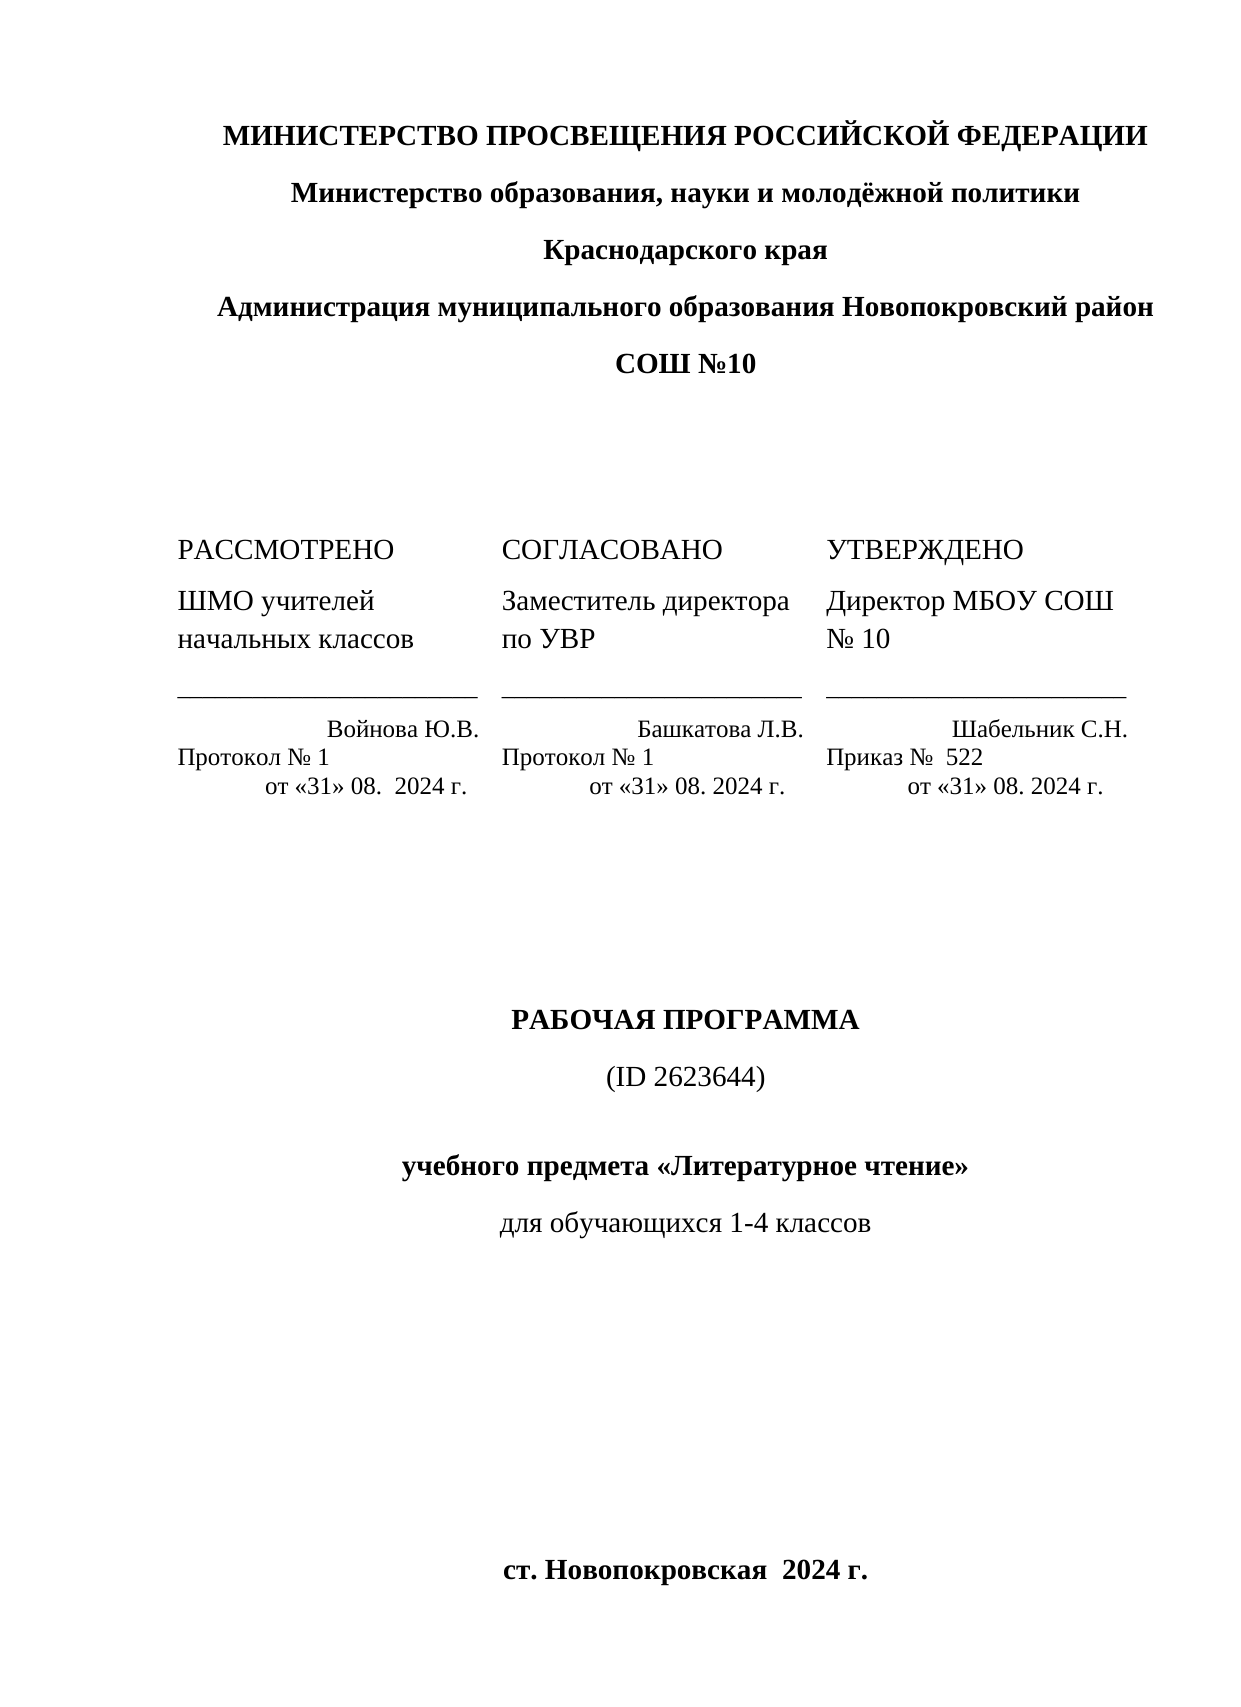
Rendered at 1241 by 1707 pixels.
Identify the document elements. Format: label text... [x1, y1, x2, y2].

text учебного предмета «Литературное чтение» [190, 1148, 1181, 1182]
text МИНИСТЕРСТВО ПРОСВЕЩЕНИЯ РОССИЙСКОЙ ФЕДЕРАЦИИ [190, 118, 1181, 152]
table_header УТВЕРЖДЕНО Директор МБОУ СОШ № 10 ________________________ Шабельник С.Н. Приказ № 522 от «31» 08. 2024 г. [815, 532, 1139, 841]
text РАБОЧАЯ ПРОГРАММА [190, 1002, 1181, 1036]
table_header РАССМОТРЕНО ШМО учителей начальных классов ________________________ Войнова Ю.В. Протокол № 1 от «31» 08. 2024 г. [166, 532, 490, 841]
text Министерство образования, науки и молодёжной политики Краснодарского края [190, 175, 1181, 266]
text (ID 2623644) [190, 1059, 1181, 1093]
text Администрация муниципального образования Новопокровский район [190, 289, 1181, 323]
table_header СОГЛАСОВАНО Заместитель директора по УВР ________________________ Башкатова Л.В. Протокол № 1 от «31» 08. 2024 г. [490, 532, 815, 841]
text ст. Новопокровская 2024 г. [190, 1552, 1181, 1585]
text СОШ №10 [190, 346, 1181, 379]
text для обучающихся 1-4 классов [190, 1205, 1181, 1239]
